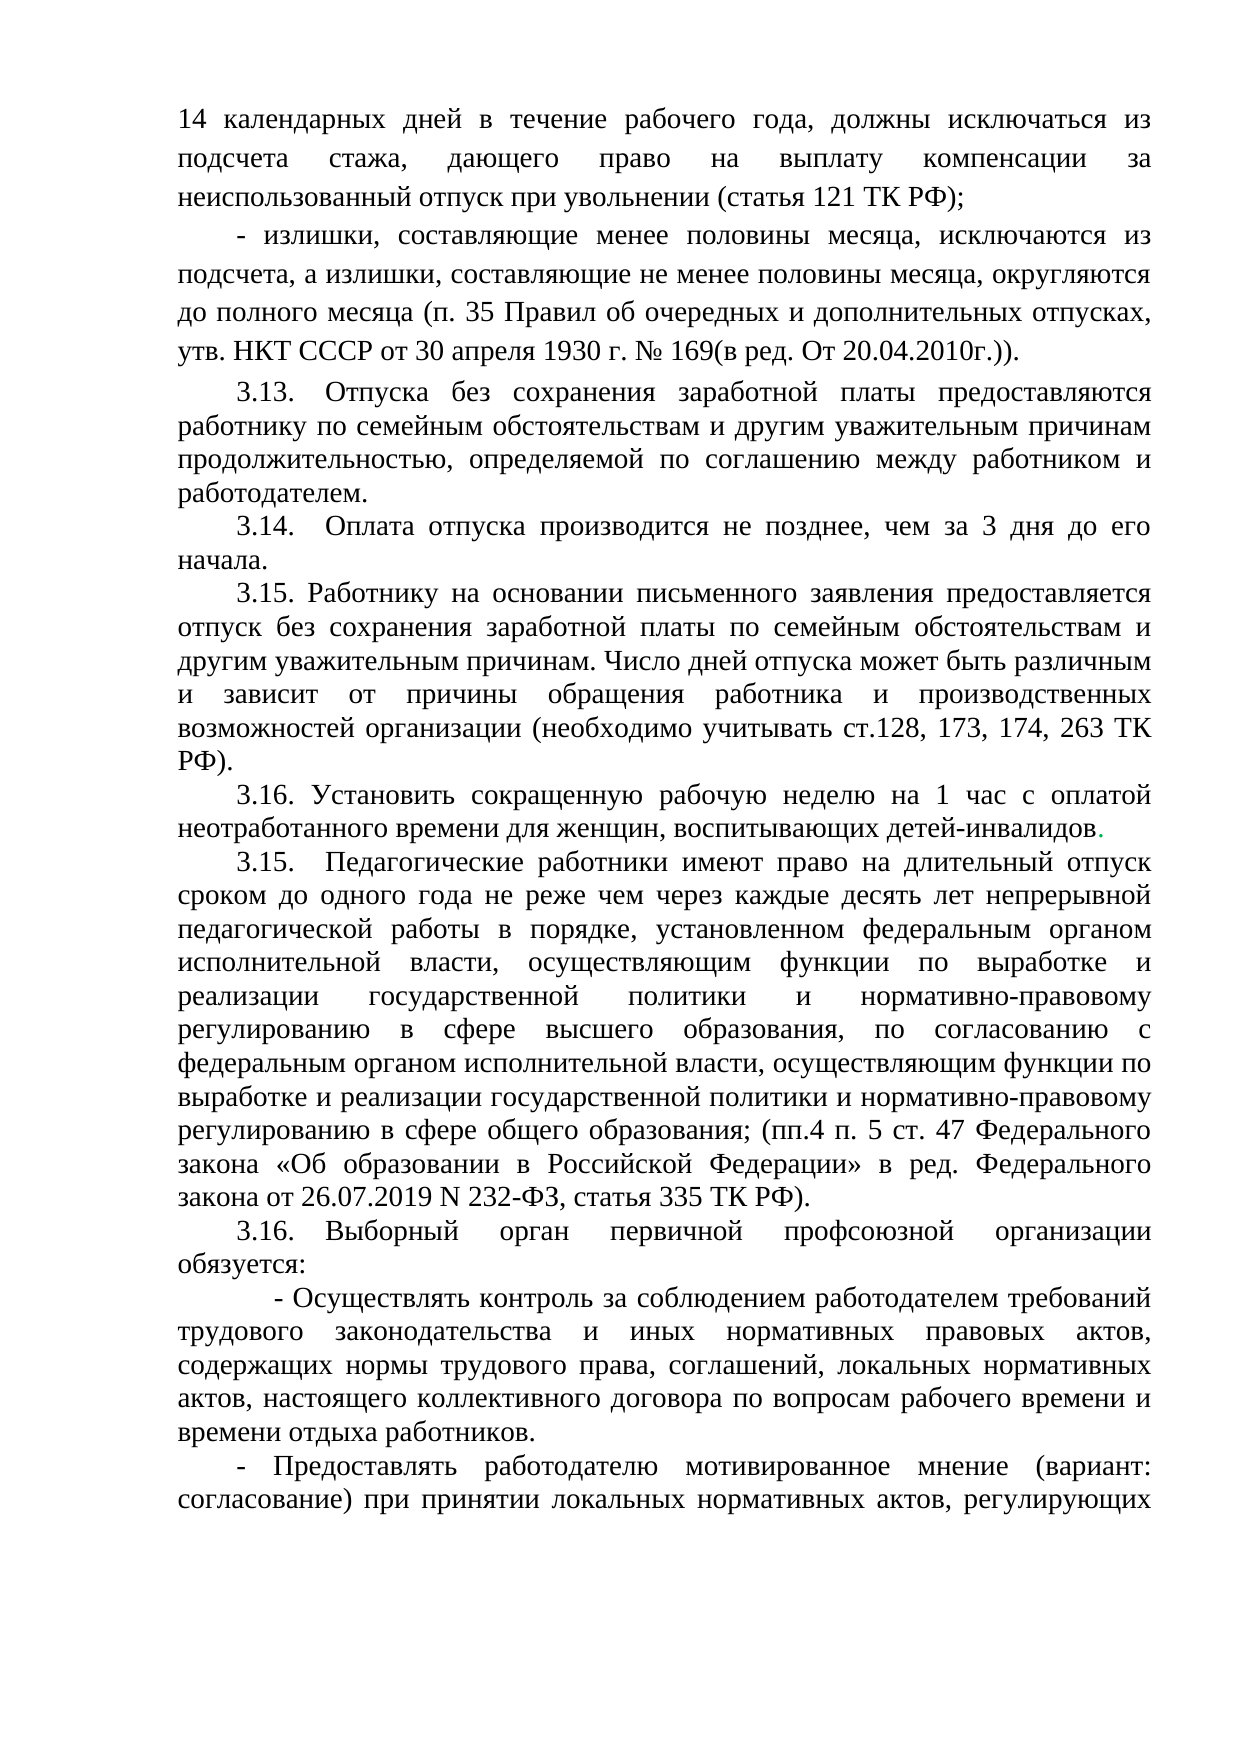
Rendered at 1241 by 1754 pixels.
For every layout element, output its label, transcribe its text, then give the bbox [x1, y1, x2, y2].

text 3.14. Оплата отпуска производится не позднее, чем за 3 дня до его начала. [177, 508, 1152, 576]
text - излишки, составляющие менее половины месяца, исключаются из подсчета, а излишки, составляющие не менее половины месяца, округляются до полного месяца (п. 35 Правил об очередных и дополнительных отпусках, утв. НКТ СССР от 30 апреля 1930 г. № 169(в ред. От 20.04.2010г.)). [177, 217, 1152, 366]
text 3.13. Отпуска без сохранения заработной платы предоставляются работнику по семейным обстоятельствам и другим уважительным причинам продолжительностью, определяемой по соглашению между работником и работодателем. [177, 374, 1152, 508]
text 3.15. Работнику на основании письменного заявления предоставляется отпуск без сохранения заработной платы по семейным обстоятельствам и другим уважительным причинам. Число дней отпуска может быть различным и зависит от причины обращения работника и производственных возможностей организации (необходимо учитывать ст.128, 173, 174, 263 ТК РФ). [177, 576, 1152, 777]
text 3.16. Установить сокращенную рабочую неделю на 1 час с оплатой неотработанного времени для женщин, воспитывающих детей-инвалидов. [177, 777, 1152, 844]
text 3.16. Выборный орган первичной профсоюзной организации обязуется: [177, 1213, 1152, 1280]
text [177, 1448, 1152, 1515]
text 3.15. Педагогические работники имеют право на длительный отпуск сроком до одного года не реже чем через каждые десять лет непрерывной педагогической работы в порядке, установленном федеральным органом исполнительной власти, осуществляющим функции по выработке и реализации государственной политики и нормативно-правовому регулированию в сфере высшего образования, по согласованию с федеральным органом исполнительной власти, осуществляющим функции по выработке и реализации государственной политики и нормативно-правовому регулированию в сфере общего образования; (пп.4 п. 5 ст. 47 Федерального закона «Об образовании в Российской Федерации» в ред. Федерального закона от 26.07.2019 N 232-ФЗ, статья 335 ТК РФ). [177, 844, 1152, 1213]
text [177, 102, 1152, 212]
text - Осуществлять контроль за соблюдением работодателем требований трудового законодательства и иных нормативных правовых актов, содержащих нормы трудового права, соглашений, локальных нормативных актов, настоящего коллективного договора по вопросам рабочего времени и времени отдыха работников. [177, 1280, 1152, 1448]
